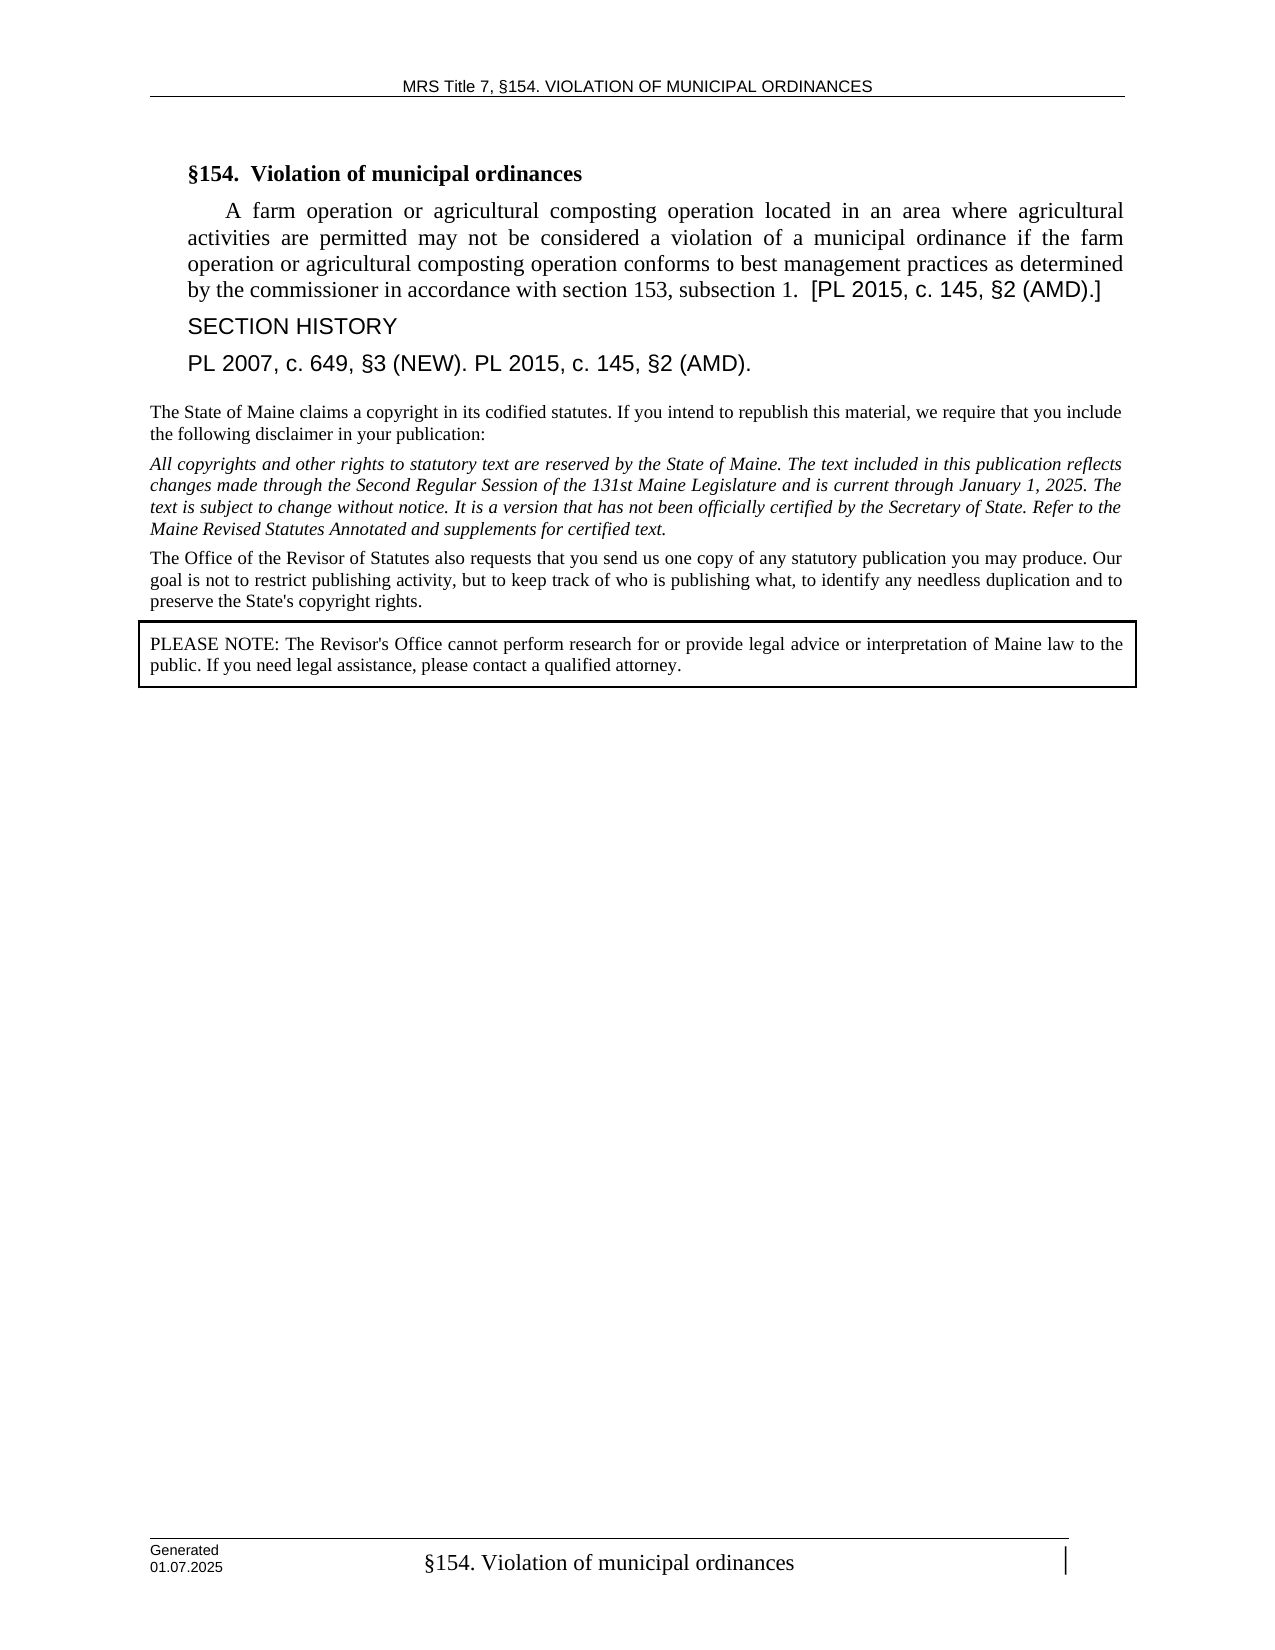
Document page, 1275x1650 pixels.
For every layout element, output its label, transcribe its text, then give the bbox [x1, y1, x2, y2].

text A farm operation or agricultural composting operation located in an area where agricultural activities are permitted may not be considered a violation of a municipal ordinance if the farm operation or agricultural composting operation conforms to best management practices as determined by the commissioner in accordance with section 153, subsection 1. [PL 2015, c. 145, §2 (AMD).] [187, 197, 1125, 303]
text The Office of the Revisor of Statutes also requests that you send us one copy of any statutory publication you may produce. Our goal is not to restrict publishing activity, but to keep track of who is publishing what, to identify any needless duplication and to preserve the State's copyright rights. [150, 547, 1125, 612]
text PLEASE NOTE: The Revisor's Office cannot perform research for or provide legal advice or interpretation of Maine law to the public. If you need legal assistance, please contact a qualified attorney. [140, 623, 1135, 686]
text PL 2007, c. 649, §3 (NEW). PL 2015, c. 145, §2 (AMD). [187, 350, 1125, 376]
text §154. Violation of municipal ordinances [187, 160, 1125, 187]
text SECTION HISTORY [187, 313, 1125, 339]
text The State of Maine claims a copyright in its codified statutes. If you intend to republish this material, we require that you include the following disclaimer in your publication: [150, 401, 1125, 444]
text All copyrights and other rights to statutory text are reserved by the State of Maine. The text included in this publication reflects changes made through the Second Regular Session of the 131st Maine Legislature and is current through January 1, 2025 . The text is subject to change without notice. It is a version that has not been officially certified by the Secretary of State. Refer to the Maine Revised Statutes Annotated and supplements for certified text. [150, 453, 1125, 539]
